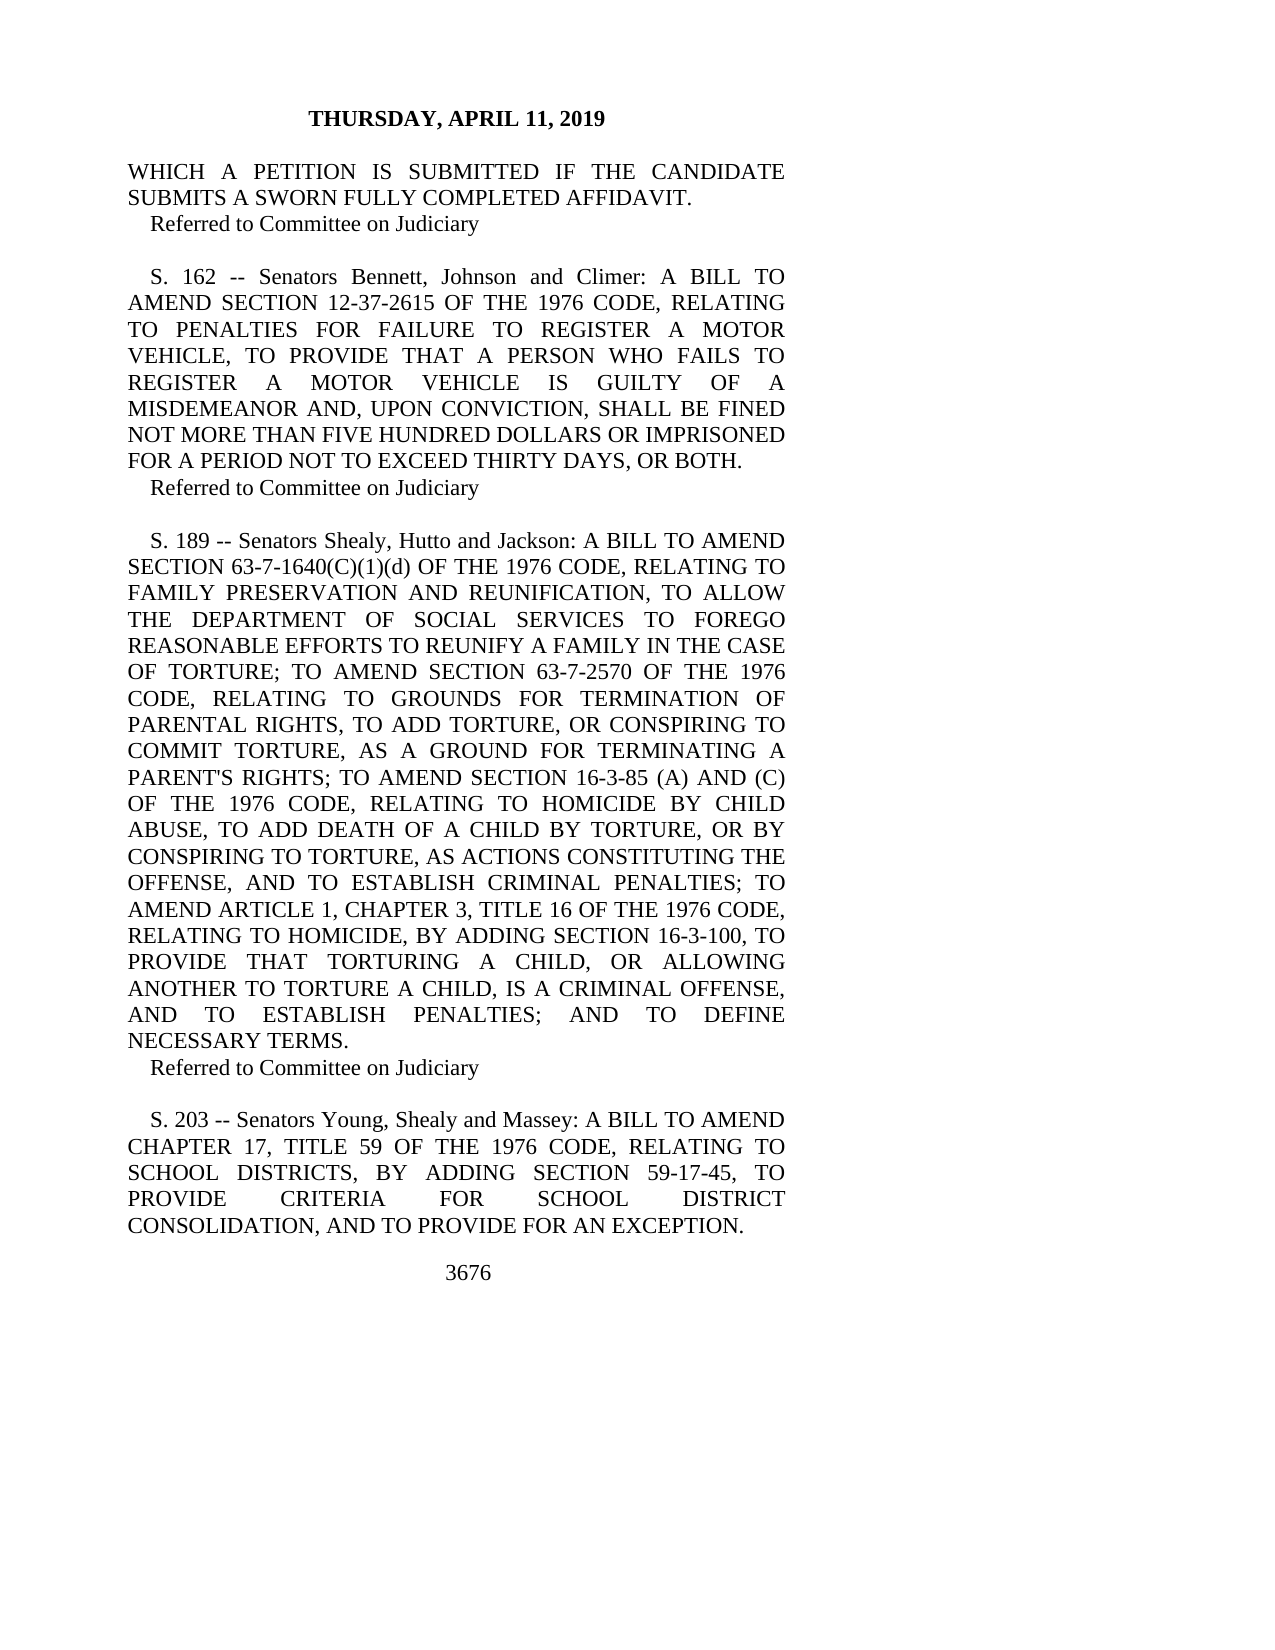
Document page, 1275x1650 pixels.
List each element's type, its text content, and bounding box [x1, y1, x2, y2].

text Referred to Committee on Judiciary [127, 210, 786, 237]
text S. 162 -- Senators Bennett, Johnson and Climer: A BILL TO AMEND SECTION 12-37-2615 OF THE 1976 CODE, RELATING TO PENALTIES FOR FAILURE TO REGISTER A MOTOR VEHICLE, TO PROVIDE THAT A PERSON WHO FAILS TO REGISTER A MOTOR VEHICLE IS GUILTY OF A MISDEMEANOR AND, UPON CONVICTION, SHALL BE FINED NOT MORE THAN FIVE HUNDRED DOLLARS OR IMPRISONED FOR A PERIOD NOT TO EXCEED THIRTY DAYS, OR BOTH. [127, 263, 786, 474]
text S. 189 -- Senators Shealy, Hutto and Jackson: A BILL TO AMEND SECTION 63-7-1640(C)(1)(d) OF THE 1976 CODE, RELATING TO FAMILY PRESERVATION AND REUNIFICATION, TO ALLOW THE DEPARTMENT OF SOCIAL SERVICES TO FOREGO REASONABLE EFFORTS TO REUNIFY A FAMILY IN THE CASE OF TORTURE; TO AMEND SECTION 63-7-2570 OF THE 1976 CODE, RELATING TO GROUNDS FOR TERMINATION OF PARENTAL RIGHTS, TO ADD TORTURE, OR CONSPIRING TO COMMIT TORTURE, AS A GROUND FOR TERMINATING A PARENT'S RIGHTS; TO AMEND SECTION 16-3-85 (A) AND (C) OF THE 1976 CODE, RELATING TO HOMICIDE BY CHILD ABUSE, TO ADD DEATH OF A CHILD BY TORTURE, OR BY CONSPIRING TO TORTURE, AS ACTIONS CONSTITUTING THE OFFENSE, AND TO ESTABLISH CRIMINAL PENALTIES; TO AMEND ARTICLE 1, CHAPTER 3, TITLE 16 OF THE 1976 CODE, RELATING TO HOMICIDE, BY ADDING SECTION 16-3-100, TO PROVIDE THAT TORTURING A CHILD, OR ALLOWING ANOTHER TO TORTURE A CHILD, IS A CRIMINAL OFFENSE, AND TO ESTABLISH PENALTIES; AND TO DEFINE NECESSARY TERMS. [127, 527, 786, 1054]
text Referred to Committee on Judiciary [127, 1054, 786, 1080]
text S. 203 -- Senators Young, Shealy and Massey: A BILL TO AMEND CHAPTER 17, TITLE 59 OF THE 1976 CODE, RELATING TO SCHOOL DISTRICTS, BY ADDING SECTION 59-17-45, TO PROVIDE CRITERIA FOR SCHOOL DISTRICT CONSOLIDATION, AND TO PROVIDE FOR AN EXCEPTION. [127, 1106, 786, 1238]
text Referred to Committee on Judiciary [127, 474, 786, 500]
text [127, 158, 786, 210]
